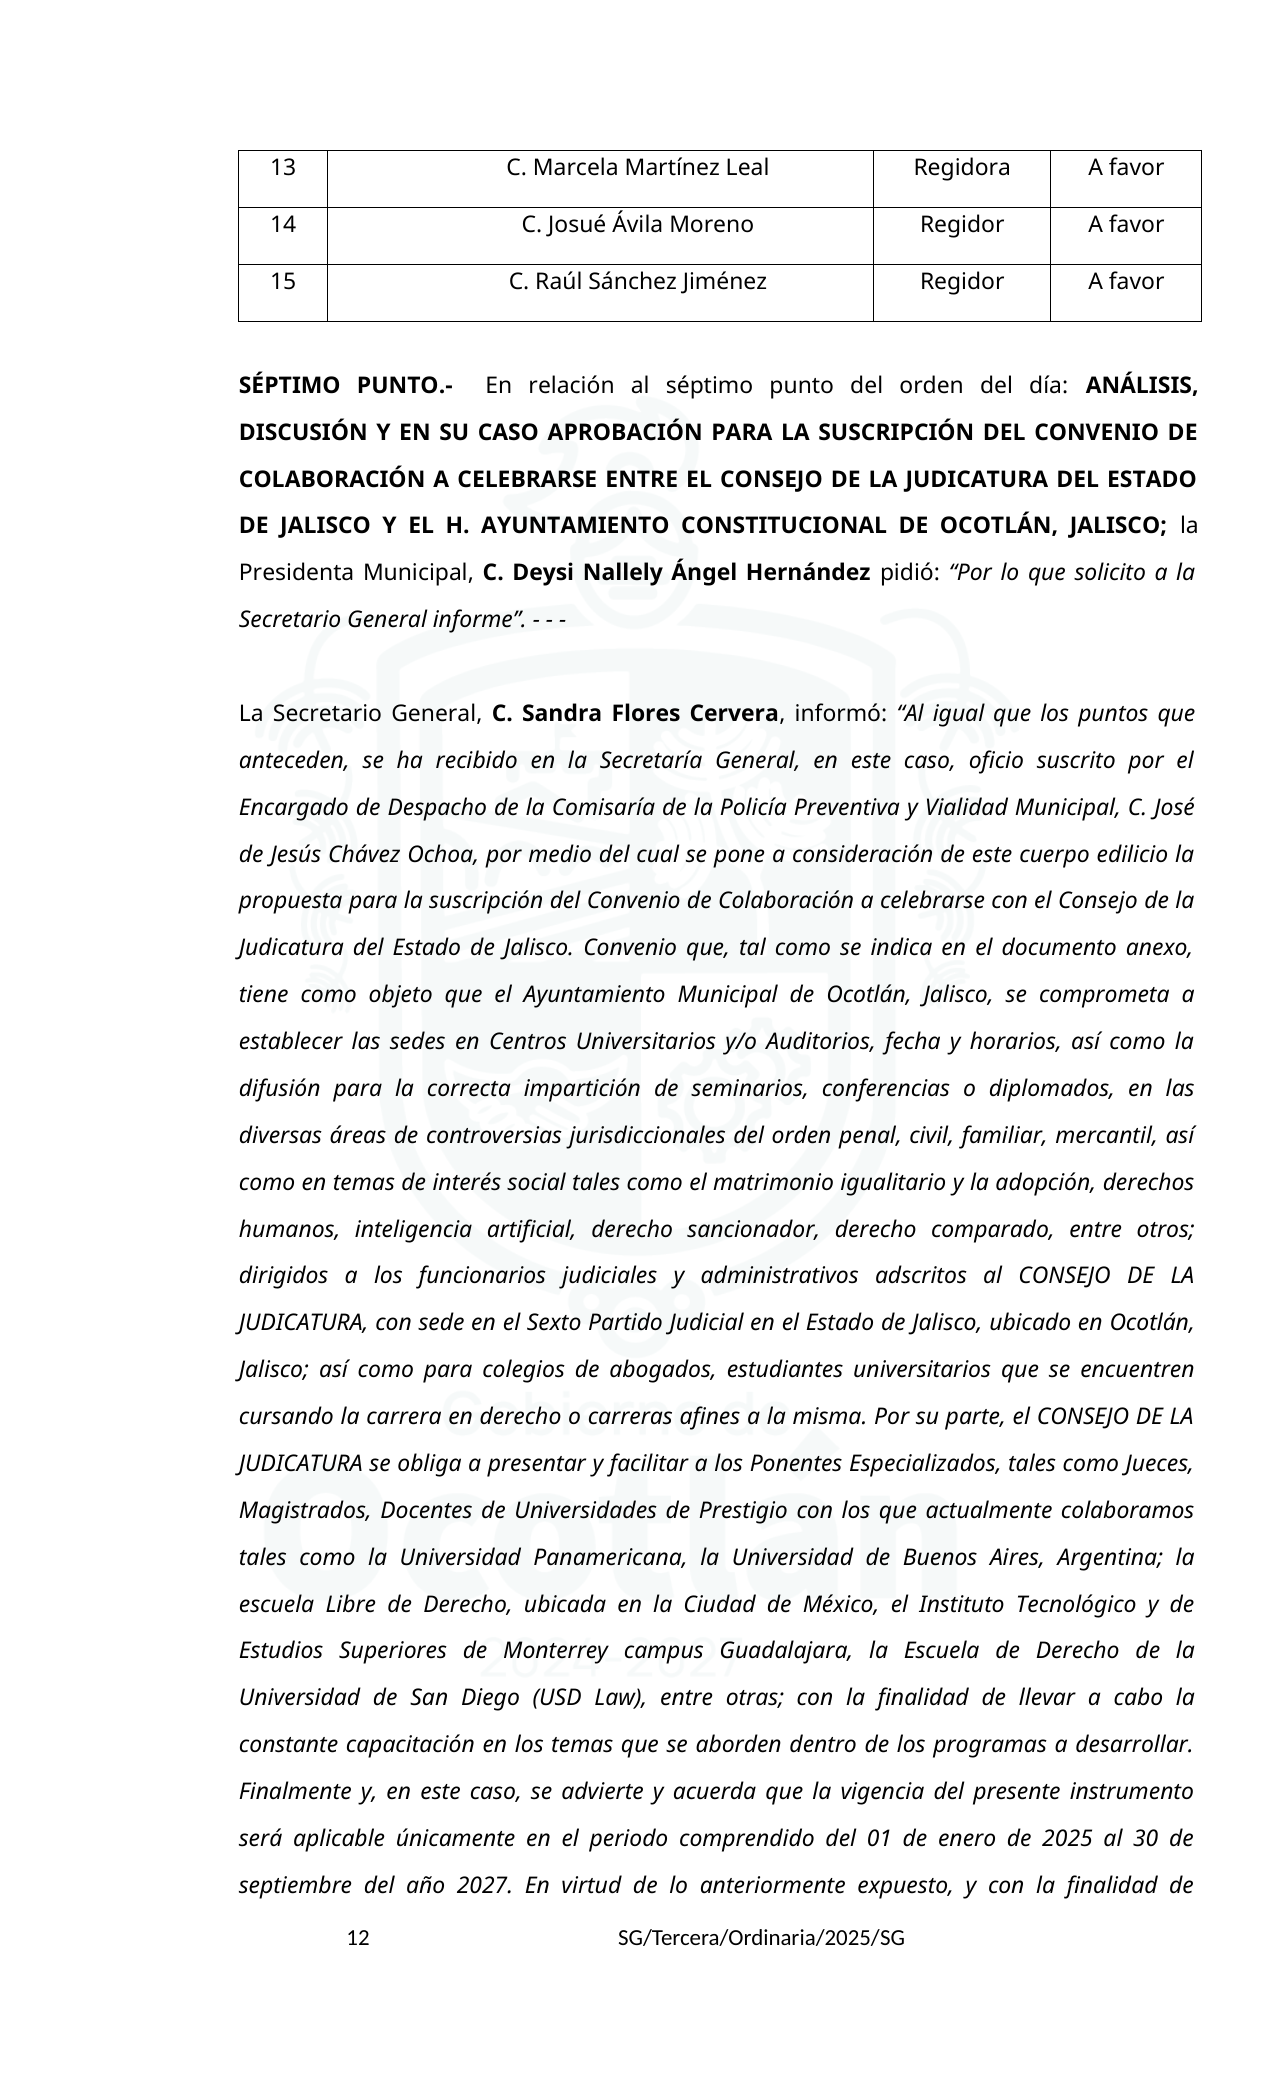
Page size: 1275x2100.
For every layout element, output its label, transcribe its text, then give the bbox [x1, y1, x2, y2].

table_cell A favor [1051, 265, 1201, 321]
table_cell 14 [239, 208, 327, 264]
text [239, 697, 1198, 1900]
table_cell C. Marcela Martínez Leal [328, 151, 873, 207]
table_cell 13 [239, 151, 327, 207]
table_cell C. Josué Ávila Moreno [328, 208, 873, 264]
table_cell A favor [1051, 208, 1201, 264]
table_cell Regidor [874, 208, 1050, 264]
table_cell 15 [239, 265, 327, 321]
text SÉPTIMO PUNTO.- En relación al séptimo punto del orden del día: ANÁLISIS, DISCUSIÓN Y EN SU CASO APROBACIÓN PARA LA SUSCRIPCIÓN DEL CONVENIO DE COLABORACIÓN A CELEBRARSE ENTRE EL CONSEJO DE LA JUDICATURA DEL ESTADO DE JALISCO Y EL H. AYUNTAMIENTO CONSTITUCIONAL DE OCOTLÁN, JALISCO; la Presidenta Municipal, C. Deysi Nallely Ángel Hernández pidió: “Por lo que solicito a la Secretario General informe”. - - - [239, 369, 1198, 634]
table_cell A favor [1051, 151, 1201, 207]
table_cell Regidora [874, 151, 1050, 207]
table_cell C. Raúl Sánchez Jiménez [328, 265, 873, 321]
table_cell Regidor [874, 265, 1050, 321]
